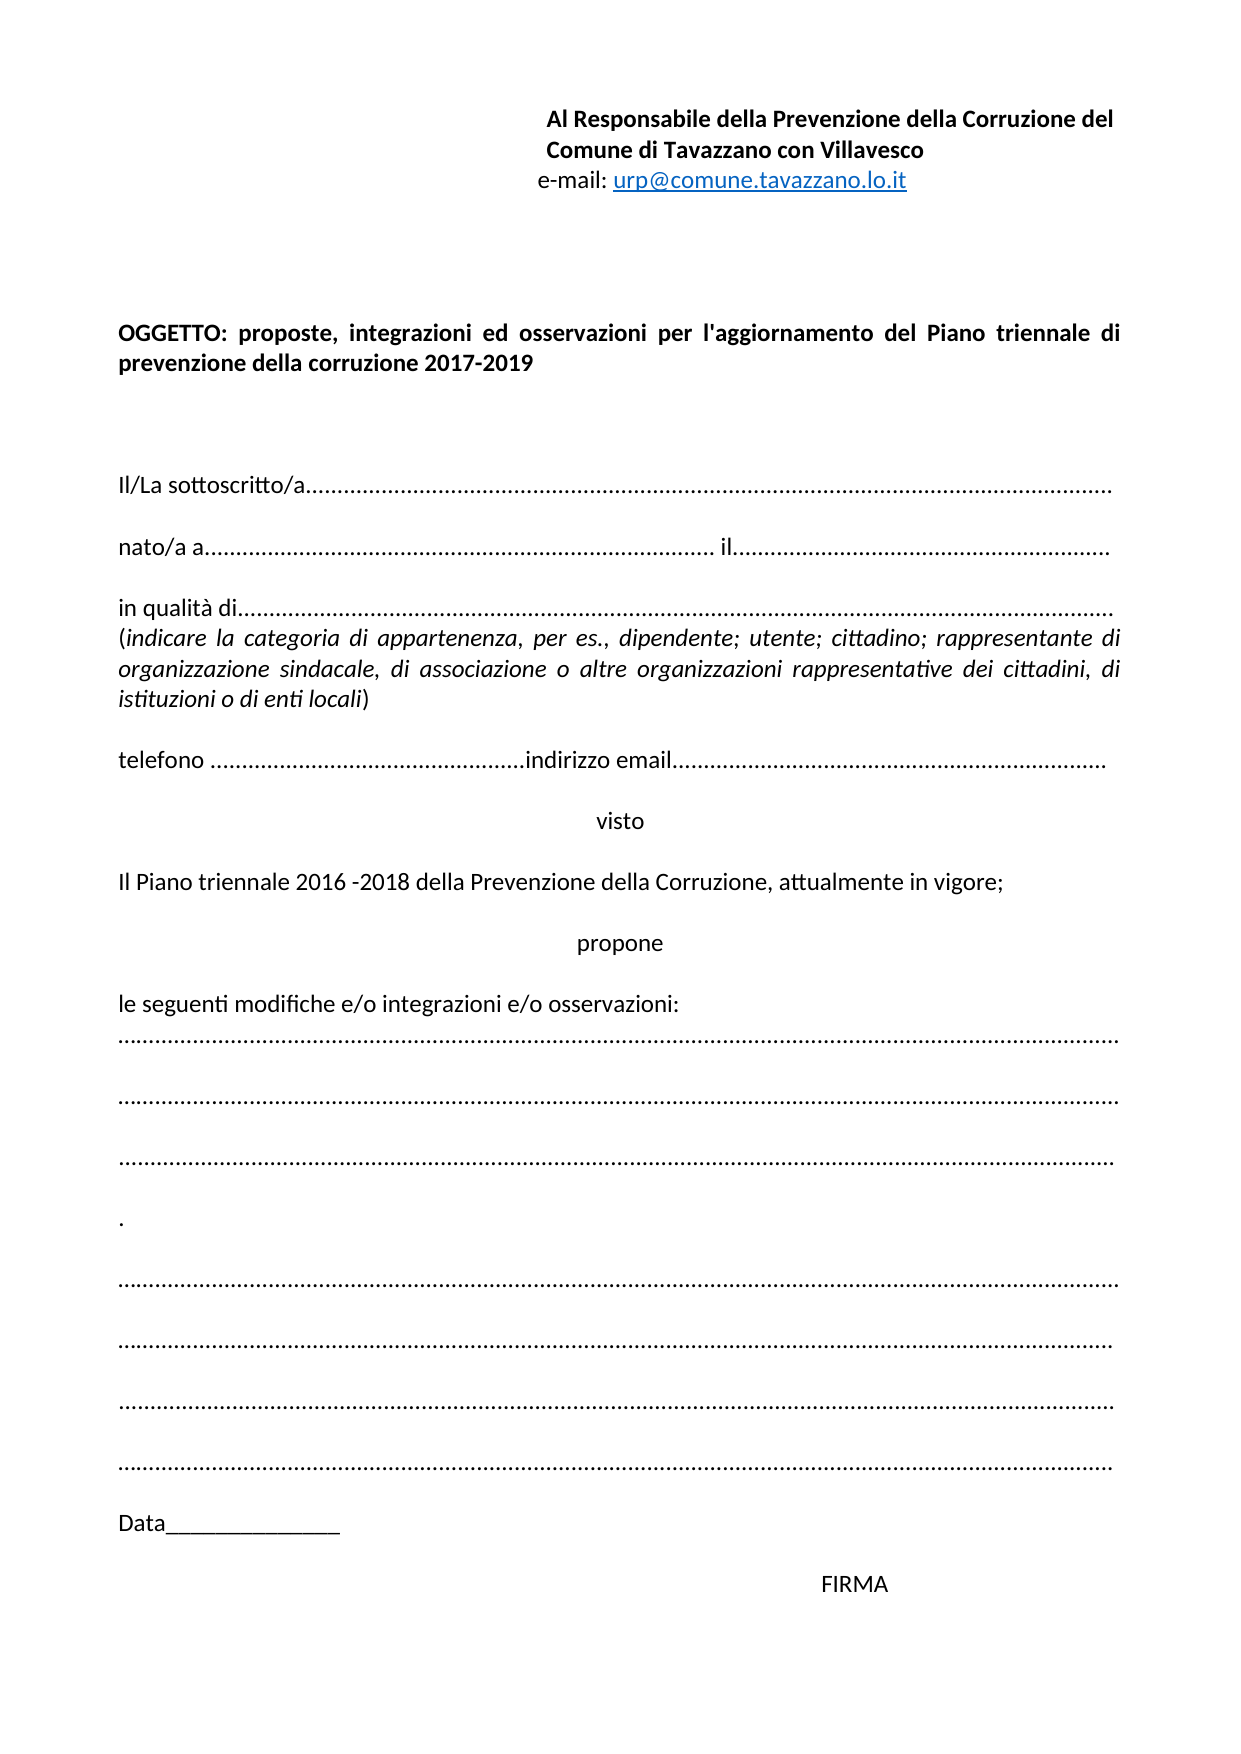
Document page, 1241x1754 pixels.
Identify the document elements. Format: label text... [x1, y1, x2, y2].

text …............................................................................................................................................................ [118, 1019, 1122, 1049]
text (indicare la categoria di appartenenza, per es., dipendente; utente; cittadino; rappresentante di organizzazione sindacale, di associazione o altre organizzazioni rappresentative dei cittadini, di istituzioni o di enti locali) [118, 622, 1122, 714]
text Il Piano triennale 2016 -2018 della Prevenzione della Corruzione, attualmente in vigore; [118, 866, 1122, 897]
text Al Responsabile della Prevenzione della Corruzione del Comune di Tavazzano con Villavesco [546, 103, 1122, 164]
text Il/La sottoscritto/a................................................................................................................................ [118, 470, 1122, 500]
text …........................................................................................................................................................... [118, 1324, 1122, 1355]
text propone [118, 927, 1122, 958]
text …........................................................................................................................................................... [118, 1446, 1122, 1477]
text …............................................................................................................................................................ [118, 1080, 1122, 1111]
text in qualità di........................................................................................................................................... [118, 592, 1122, 622]
text FIRMA [587, 1568, 1122, 1599]
text telefono ..................................................indirizzo email..................................................................... [118, 744, 1122, 775]
text nato/a a................................................................................. il............................................................ [118, 531, 1122, 561]
text .............................................................................................................................................................. [118, 1385, 1122, 1416]
text …............................................................................................................................................................ [118, 1263, 1122, 1294]
text ............................................................................................................................................................... [118, 1141, 1122, 1233]
text visto [118, 805, 1122, 836]
text OGGETTO: proposte, integrazioni ed osservazioni per l'aggiornamento del Piano triennale di prevenzione della corruzione 2017-2019 [118, 317, 1122, 378]
text e-mail: urp@comune.tavazzano.lo.it [532, 164, 1122, 195]
text Data______________ [118, 1507, 1122, 1538]
text le seguenti modifiche e/o integrazioni e/o osservazioni: [118, 988, 1122, 1019]
